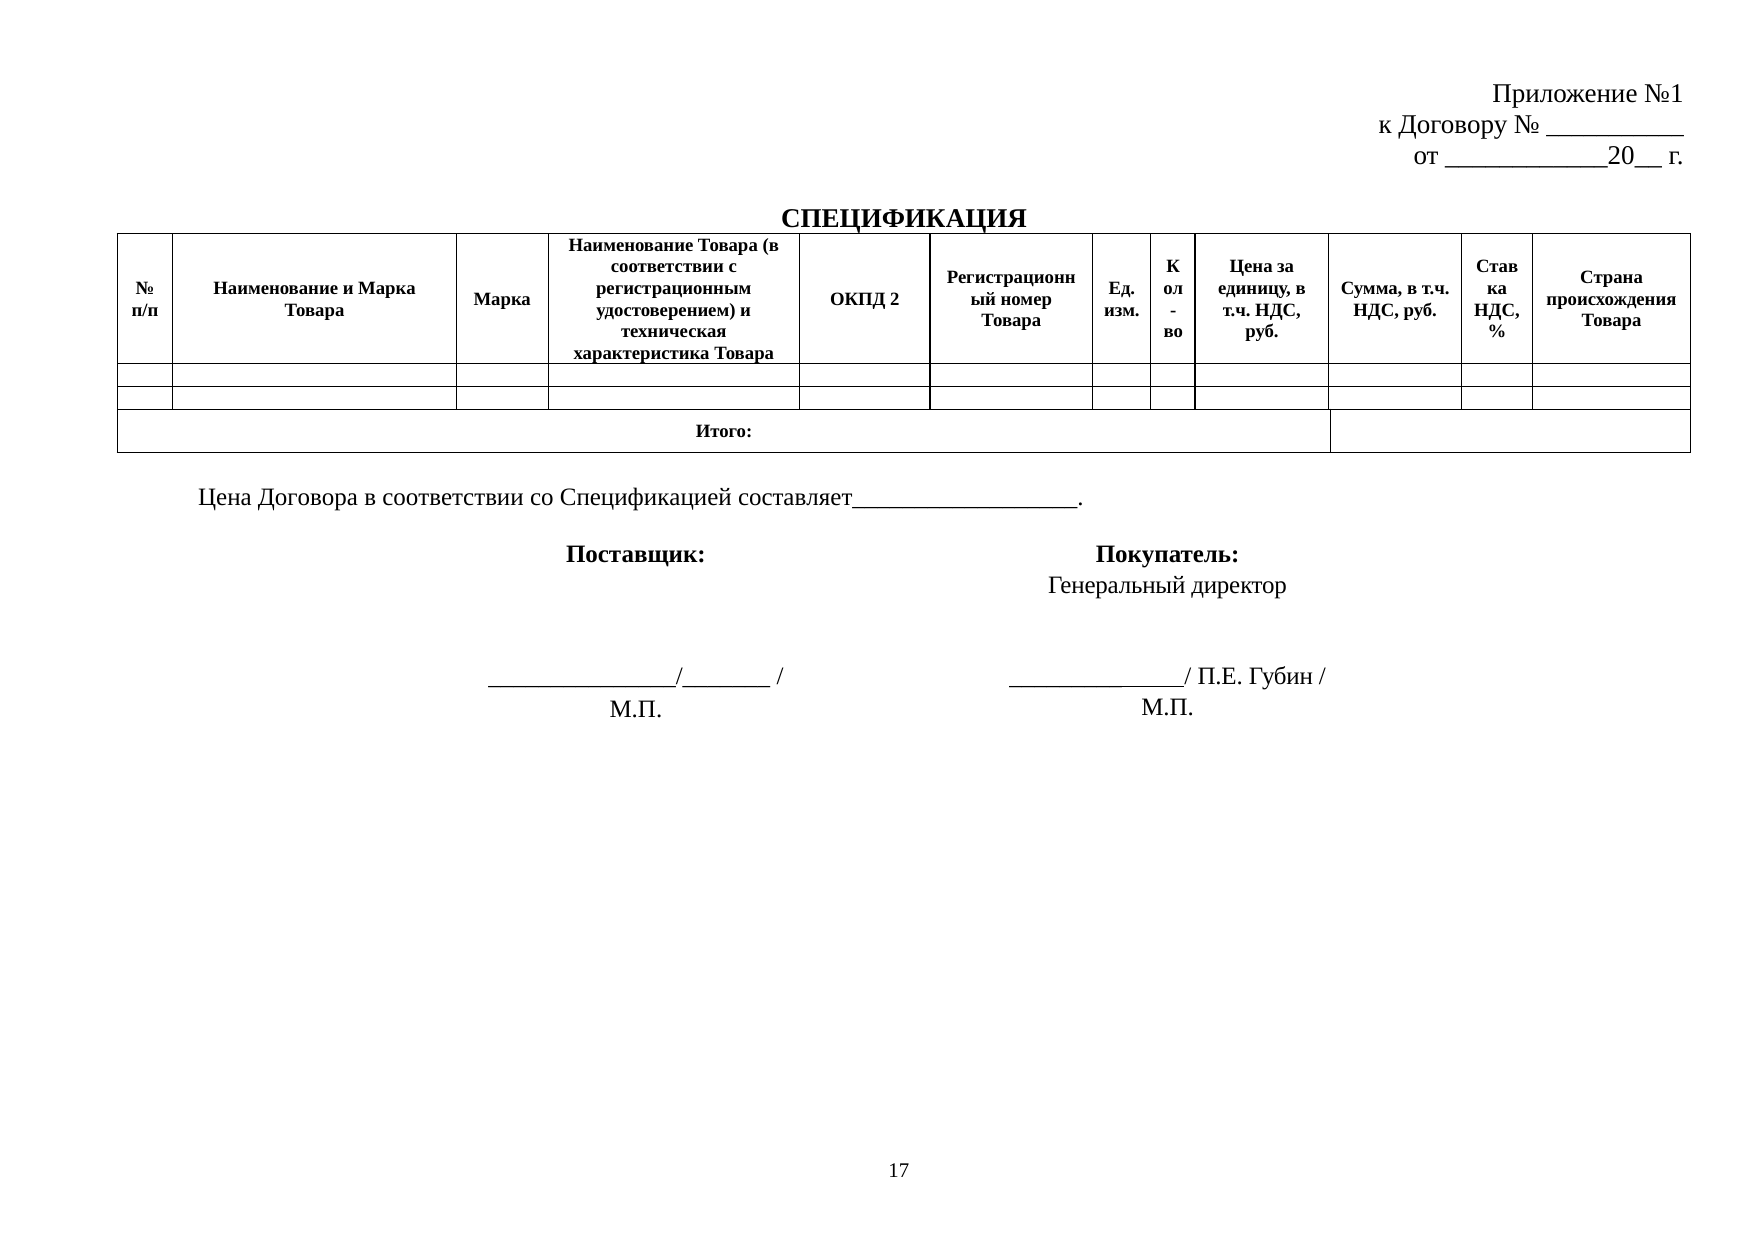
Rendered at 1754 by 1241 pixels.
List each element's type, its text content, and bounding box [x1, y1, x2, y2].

table_cell [1093, 387, 1150, 408]
table_header Сумма, в т.ч. НДС, руб. [1329, 234, 1461, 363]
table_cell [800, 364, 929, 386]
table_cell [1462, 387, 1532, 408]
text Приложение №1 [124, 77, 1683, 108]
table_header Марка [457, 234, 548, 363]
table_cell [118, 364, 172, 386]
table_header Поставщик: [372, 539, 899, 632]
text Цена Договора в соответствии со Спецификацией составляет__________________. [124, 482, 1683, 510]
table_cell [1329, 364, 1461, 386]
table_cell [1331, 410, 1690, 452]
table_header Наименование и Марка Товара [173, 234, 456, 363]
table_header Цена за единицу, в т.ч. НДС, руб. [1196, 234, 1328, 363]
table_header Наименование Товара (в соответствии с регистрационным удостоверением) и техническая характеристика Товара [549, 234, 799, 363]
table_header _________ / П.Е. Губин / М.П. [899, 661, 1435, 725]
table_header _______________/_______ / М.П. [372, 661, 899, 725]
table_cell [931, 364, 1092, 386]
table_cell [1151, 387, 1194, 408]
table_cell [118, 387, 172, 408]
table_header Ставка НДС, % [1462, 234, 1532, 363]
text к Договору № ___________ [124, 108, 1683, 139]
table_cell [549, 387, 799, 408]
table_cell [800, 387, 929, 408]
table_cell [457, 364, 548, 386]
table_cell [1329, 387, 1461, 408]
table_cell [457, 387, 548, 408]
table_cell [173, 364, 456, 386]
table_cell [1533, 387, 1690, 408]
table_header Страна происхождения Товара [1533, 234, 1690, 363]
text от ____________20__ г. [124, 139, 1683, 171]
table_cell [549, 364, 799, 386]
text СПЕЦИФИКАЦИЯ [124, 202, 1683, 233]
table_header Регистрационный номер Товара [931, 234, 1092, 363]
table_header Покупатель: Генеральный директор [899, 539, 1435, 632]
table_header ОКПД 2 [800, 234, 929, 363]
table_header Кол-во [1151, 234, 1194, 363]
table_cell [1533, 364, 1690, 386]
table_cell [931, 387, 1092, 408]
table_cell Итого: [118, 410, 1330, 452]
table_cell [1462, 364, 1532, 386]
table_header № п/п [118, 234, 172, 363]
table_header Ед. изм. [1093, 234, 1150, 363]
table_cell [1196, 387, 1328, 408]
table_cell [1151, 364, 1194, 386]
table_cell [1196, 364, 1328, 386]
table_cell [1093, 364, 1150, 386]
table_cell [173, 387, 456, 408]
